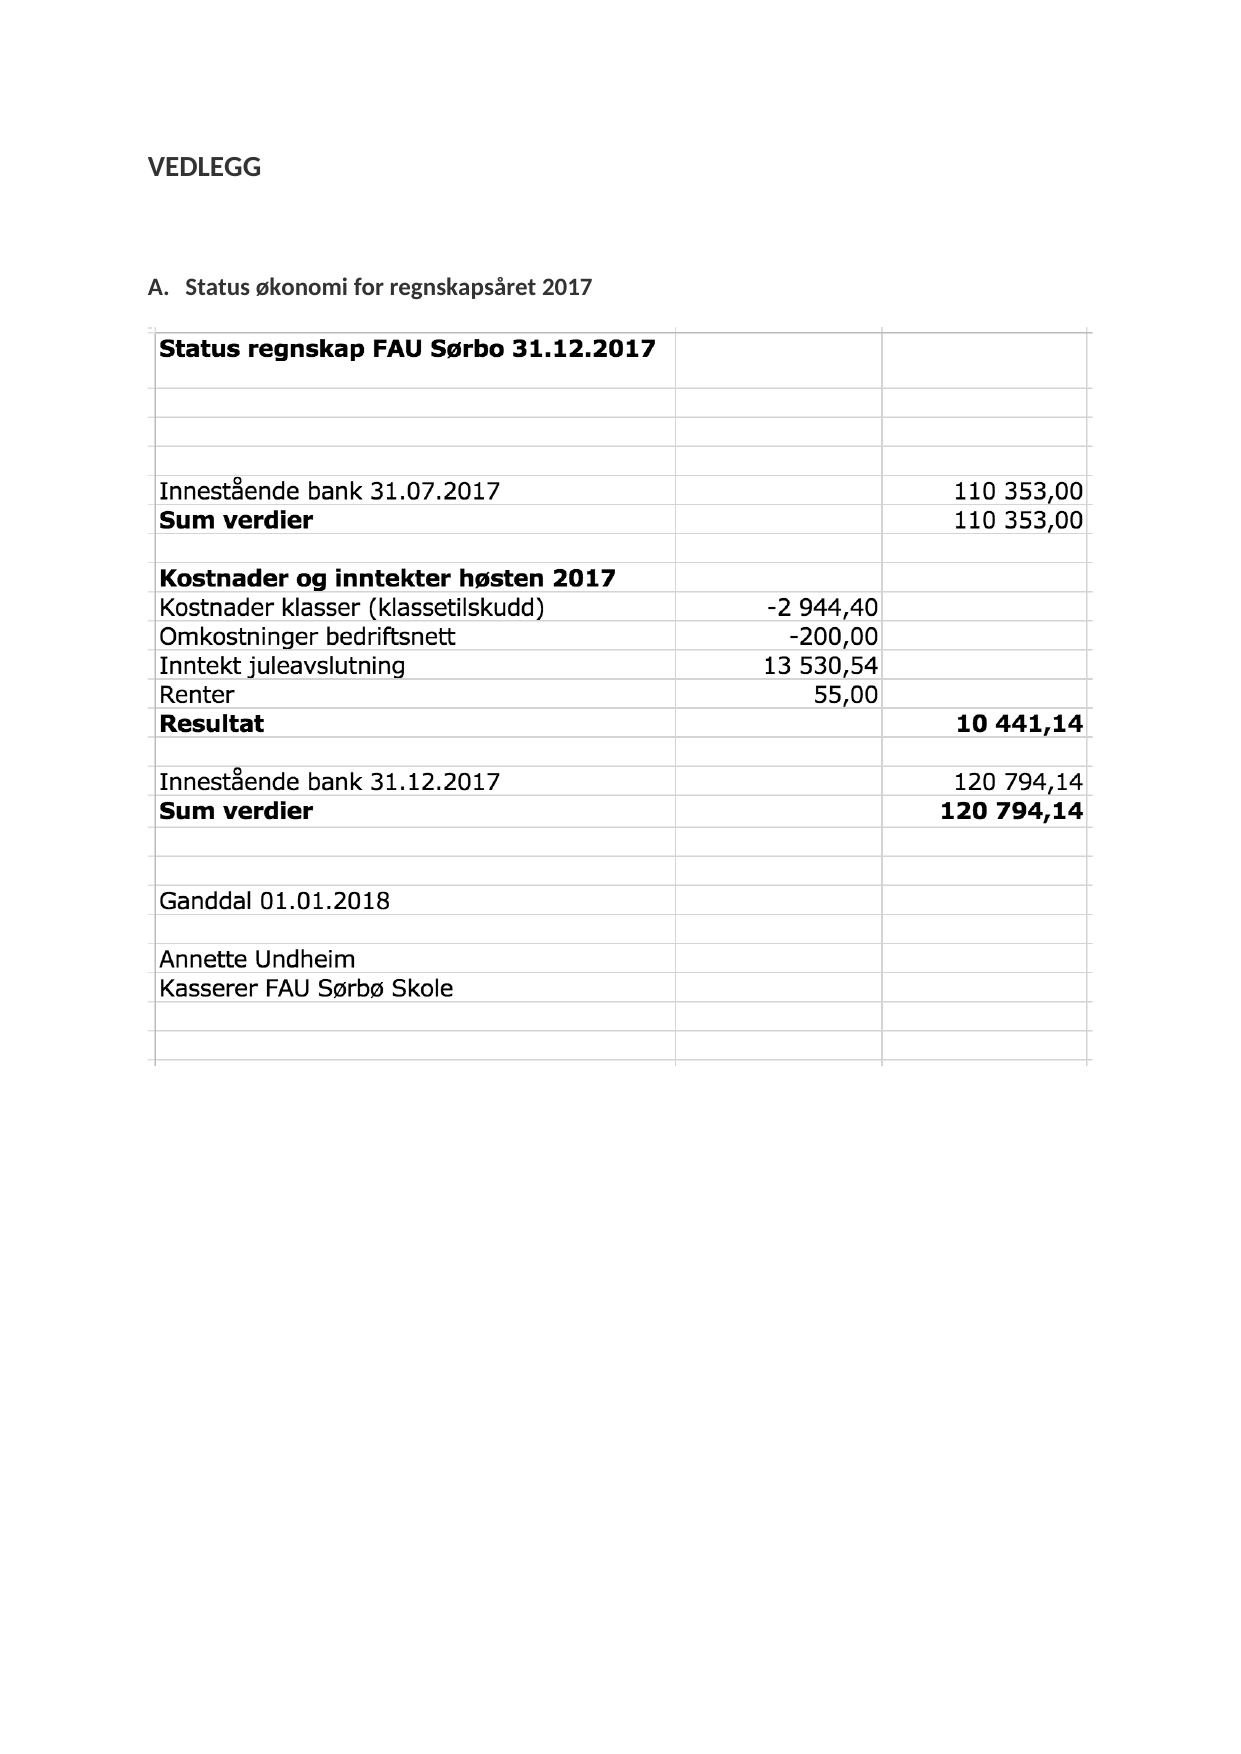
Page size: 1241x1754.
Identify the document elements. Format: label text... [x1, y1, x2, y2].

list Status økonomi for regnskapsåret 2017 [148, 271, 1093, 302]
text VEDLEGG [148, 148, 1093, 183]
picture [147, 327, 1093, 1066]
